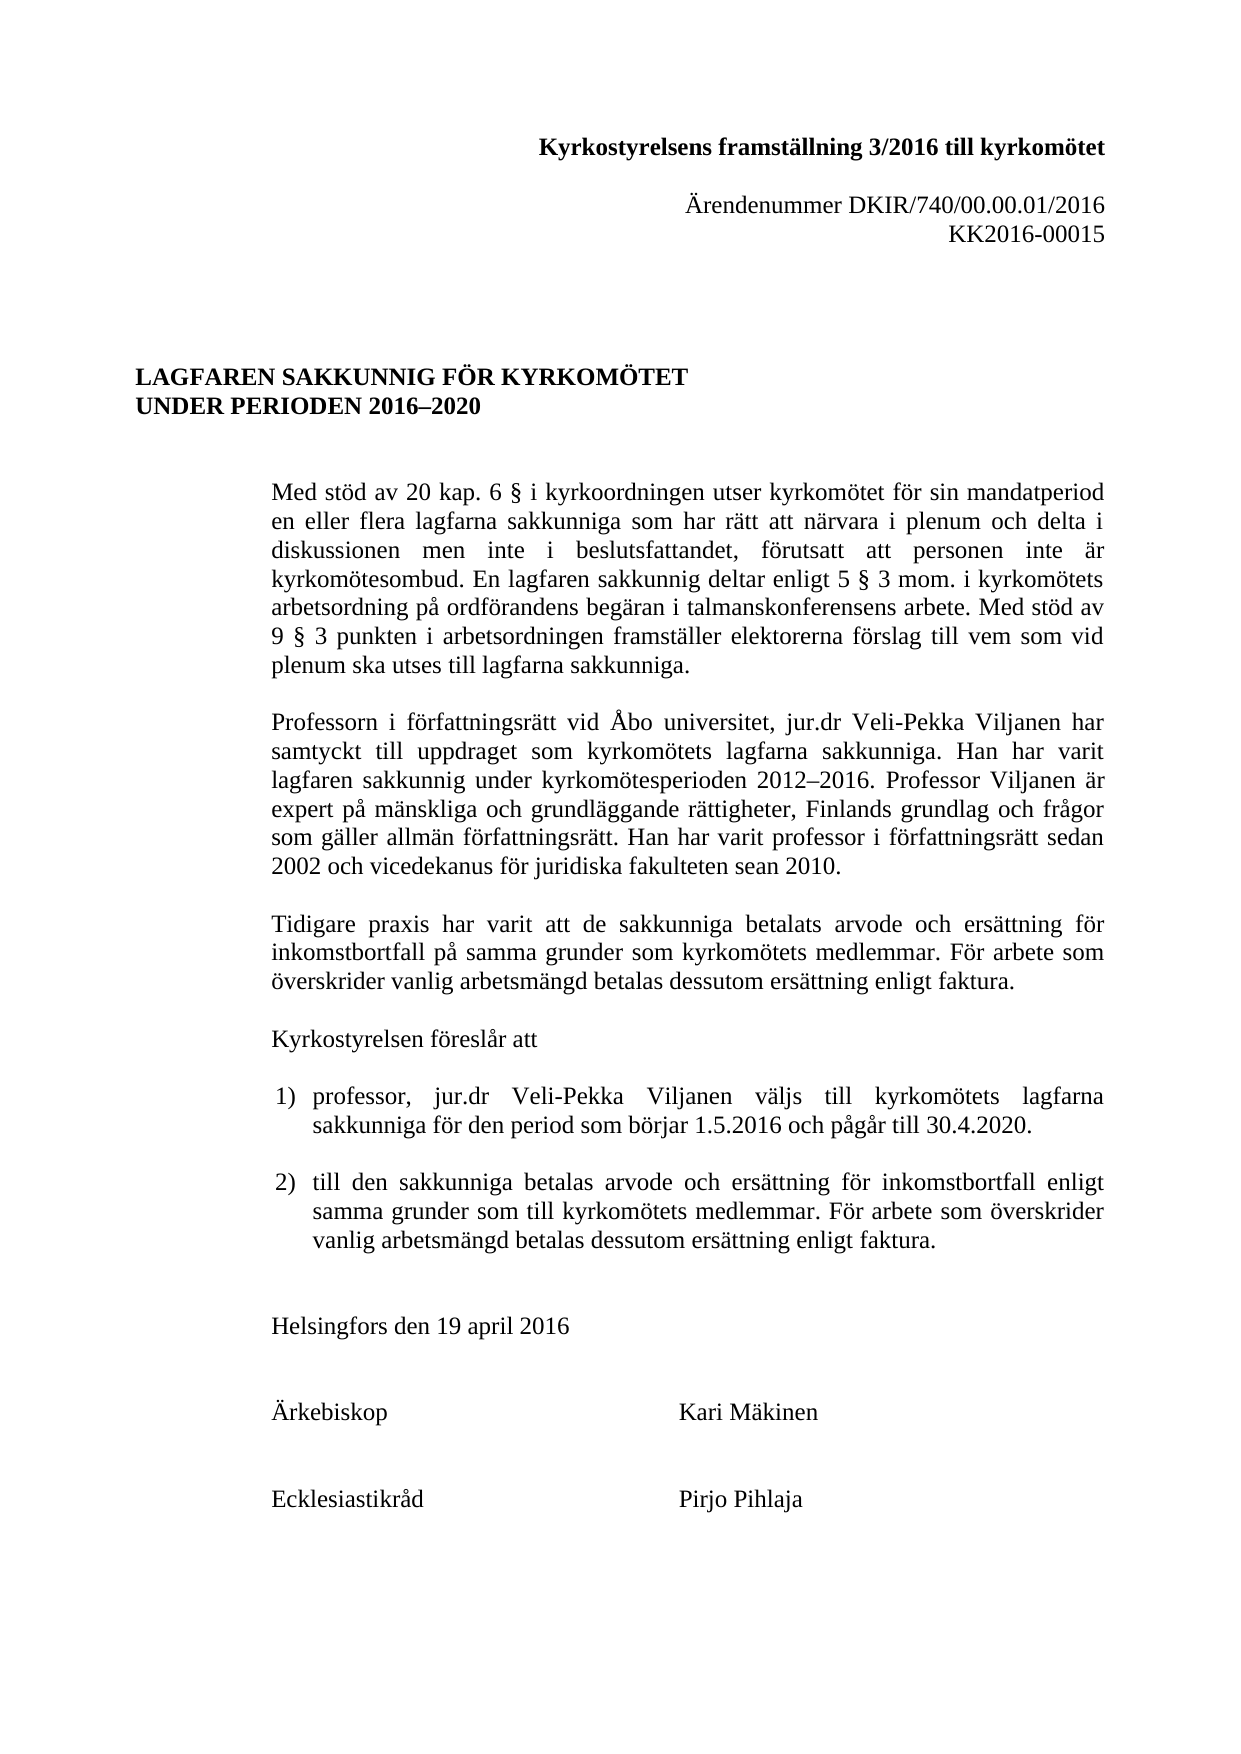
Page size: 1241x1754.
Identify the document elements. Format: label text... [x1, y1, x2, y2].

text LAGFAREN SAKKUNNIG FÖR KYRKOMÖTET [135, 362, 1105, 391]
text Helsingfors den 19 april 2016 [271, 1311, 1105, 1340]
text Med stöd av 20 kap. 6 § i kyrkoordningen utser kyrkomötet för sin mandatperiod en eller flera lagfarna sakkunniga som har rätt att närvara i plenum och delta i diskussionen men inte i beslutsfattandet, förutsatt att personen inte är kyrkomötesombud. En lagfaren sakkunnig deltar enligt 5 § 3 mom. i kyrkomötets arbetsordning på ordförandens begäran i talmanskonferensens arbete. Med stöd av 9 § 3 punkten i arbetsordningen framställer elektorerna förslag till vem som vid plenum ska utses till lagfarna sakkunniga. [271, 477, 1105, 679]
text Ärendenummer DKIR/740/00.00.01/2016 [135, 190, 1105, 219]
text Kyrkostyrelsens framställning 3/2016 till kyrkomötet [135, 132, 1105, 161]
list professor, jur.dr Veli-Pekka Viljanen väljs till kyrkomötets lagfarna sakkunniga för den period som börjar 1.5.2016 och pågår till 30.4.2020. [275, 1081, 1105, 1139]
text KK2016-00015 [135, 219, 1105, 247]
text Kyrkostyrelsen föreslår att [271, 1024, 1105, 1052]
text Ärkebiskop Kari Mäkinen [271, 1397, 1105, 1426]
text Ecklesiastikråd Pirjo Pihlaja [271, 1484, 1105, 1512]
text UNDER PERIODEN 2016–2020 [135, 391, 1105, 420]
text Tidigare praxis har varit att de sakkunniga betalats arvode och ersättning för inkomstbortfall på samma grunder som kyrkomötets medlemmar. För arbete som överskrider vanlig arbetsmängd betalas dessutom ersättning enligt faktura. [271, 909, 1105, 995]
text Professorn i författningsrätt vid Åbo universitet, jur.dr Veli-Pekka Viljanen har samtyckt till uppdraget som kyrkomötets lagfarna sakkunniga. Han har varit lagfaren sakkunnig under kyrkomötesperioden 2012–2016. Professor Viljanen är expert på mänskliga och grundläggande rättigheter, Finlands grundlag och frågor som gäller allmän författningsrätt. Han har varit professor i författningsrätt sedan 2002 och vicedekanus för juridiska fakulteten sean 2010. [271, 707, 1105, 880]
list till den sakkunniga betalas arvode och ersättning för inkomstbortfall enligt samma grunder som till kyrkomötets medlemmar. För arbete som överskrider vanlig arbetsmängd betalas dessutom ersättning enligt faktura. [275, 1167, 1105, 1254]
